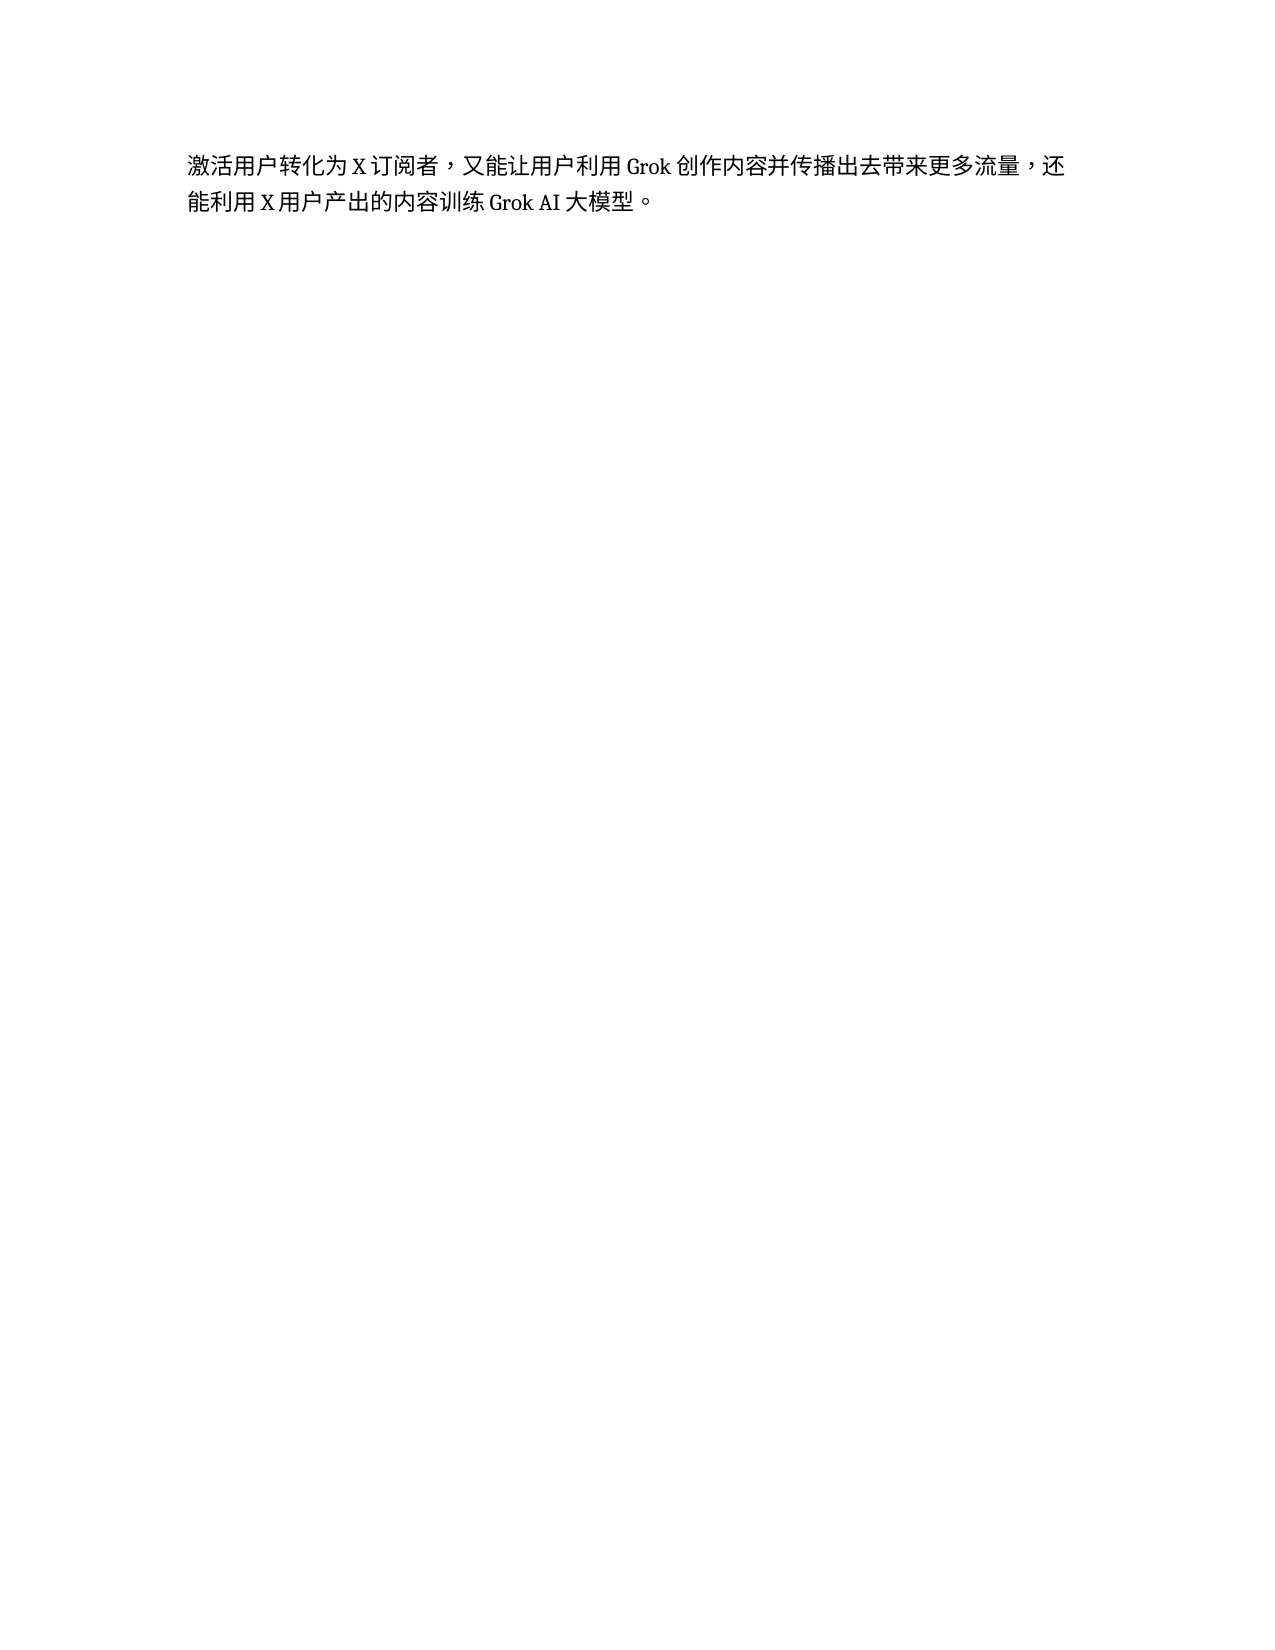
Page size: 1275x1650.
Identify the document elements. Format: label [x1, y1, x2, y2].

text [187, 150, 1087, 217]
